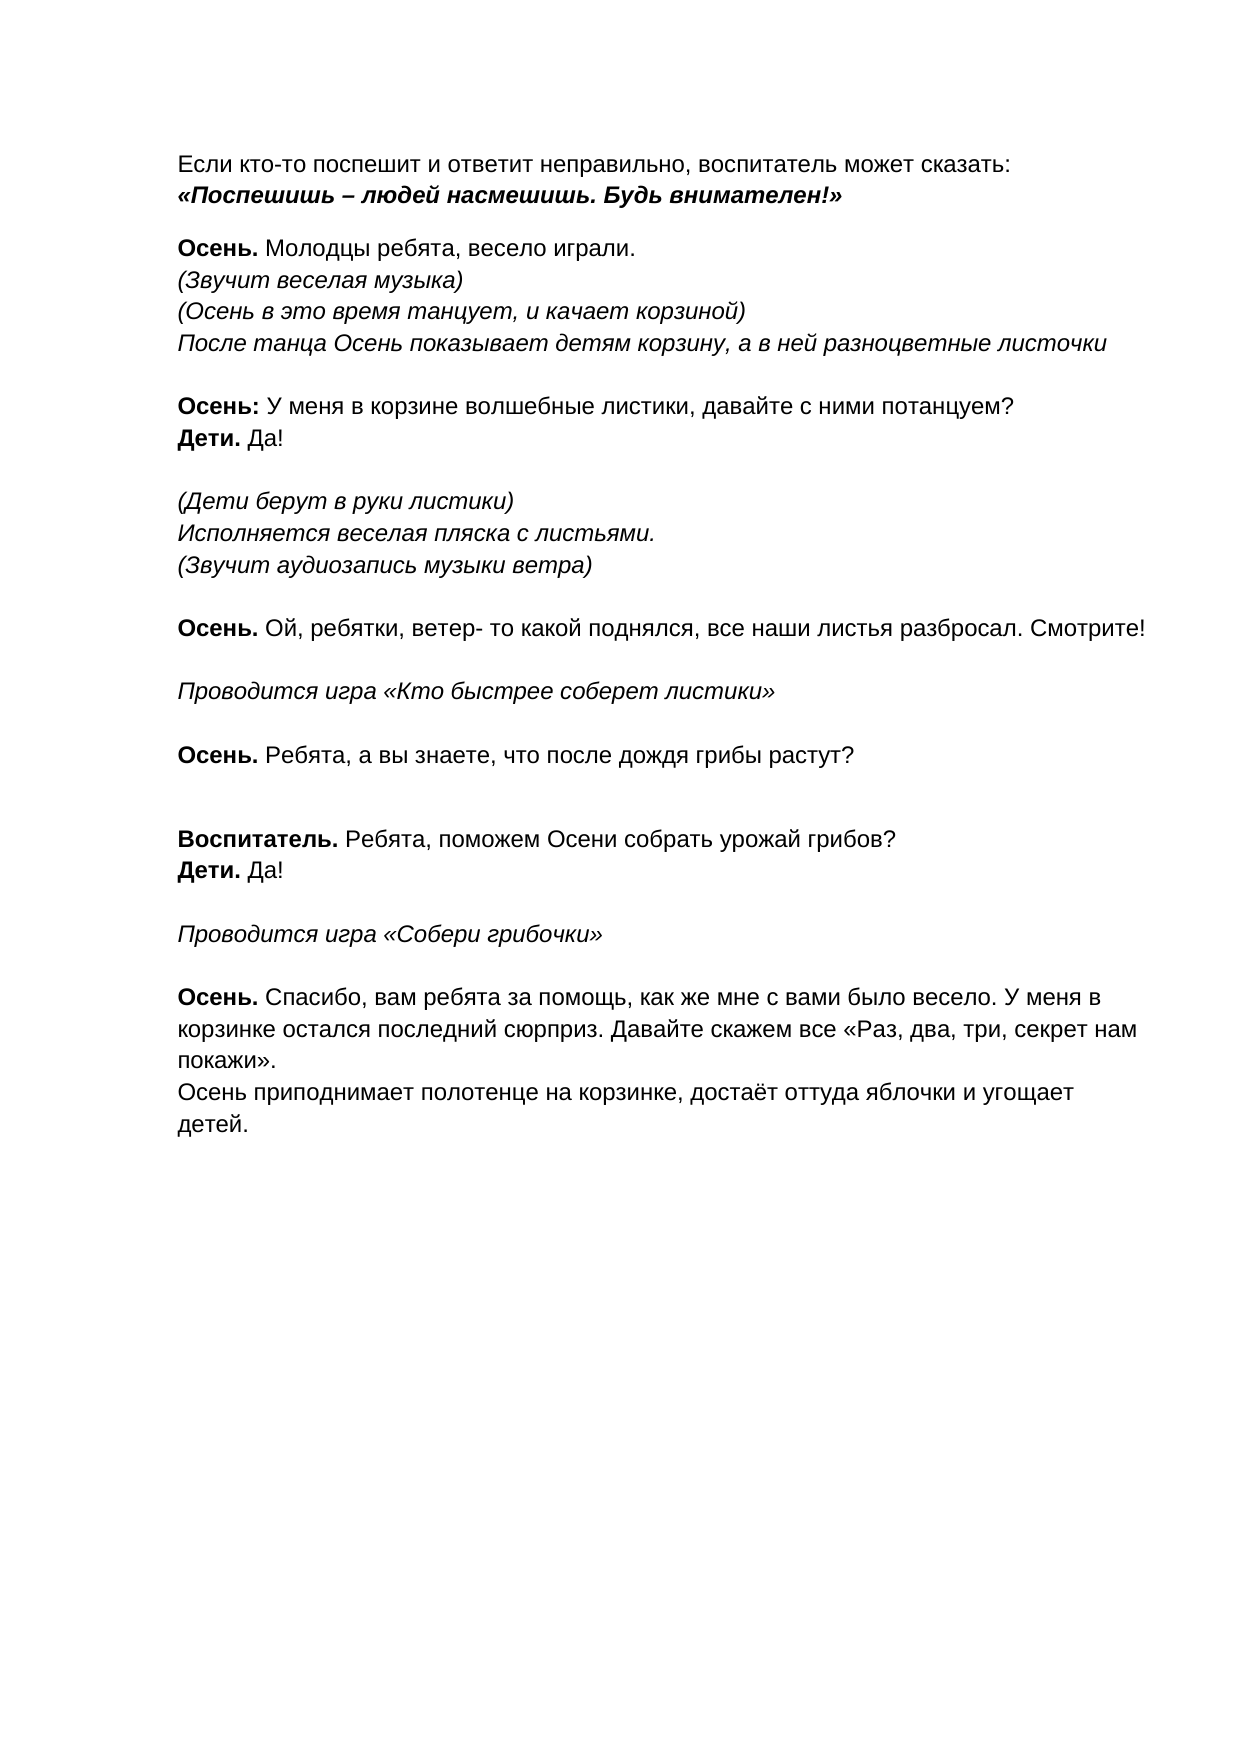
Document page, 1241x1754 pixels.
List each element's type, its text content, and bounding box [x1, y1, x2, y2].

text Если кто-то поспешит и ответит неправильно, воспитатель может сказать: «Поспешишь – людей насмешишь. Будь внимателен!» [177, 118, 1152, 209]
text Воспитатель. Ребята, поможем Осени собрать урожай грибов? Дети. Да! Проводится игра «Собери грибочки» Осень. Спасибо, вам ребята за помощь, как же мне с вами было весело. У меня в корзинке остался последний сюрприз. Давайте скажем все «Раз, два, три, секрет нам покажи». Осень приподнимает полотенце на корзинке, достаёт оттуда яблочки и угощает детей. [177, 793, 1152, 1137]
text Осень. Молодцы ребята, весело играли. (Звучит веселая музыка) (Осень в это время танцует, и качает корзиной) После танца Осень показывает детям корзину, а в ней разноцветные листочки Осень: У меня в корзине волшебные листики, давайте с ними потанцуем? Дети. Да! (Дети берут в руки листики) Исполняется веселая пляска с листьями. (Звучит аудиозапись музыки ветра) Осень. Ой, ребятки, ветер- то какой поднялся, все наши листья разбросал. Смотрите! Проводится игра «Кто быстрее соберет листики» Осень. Ребята, а вы знаете, что после дождя грибы растут? [177, 234, 1152, 768]
